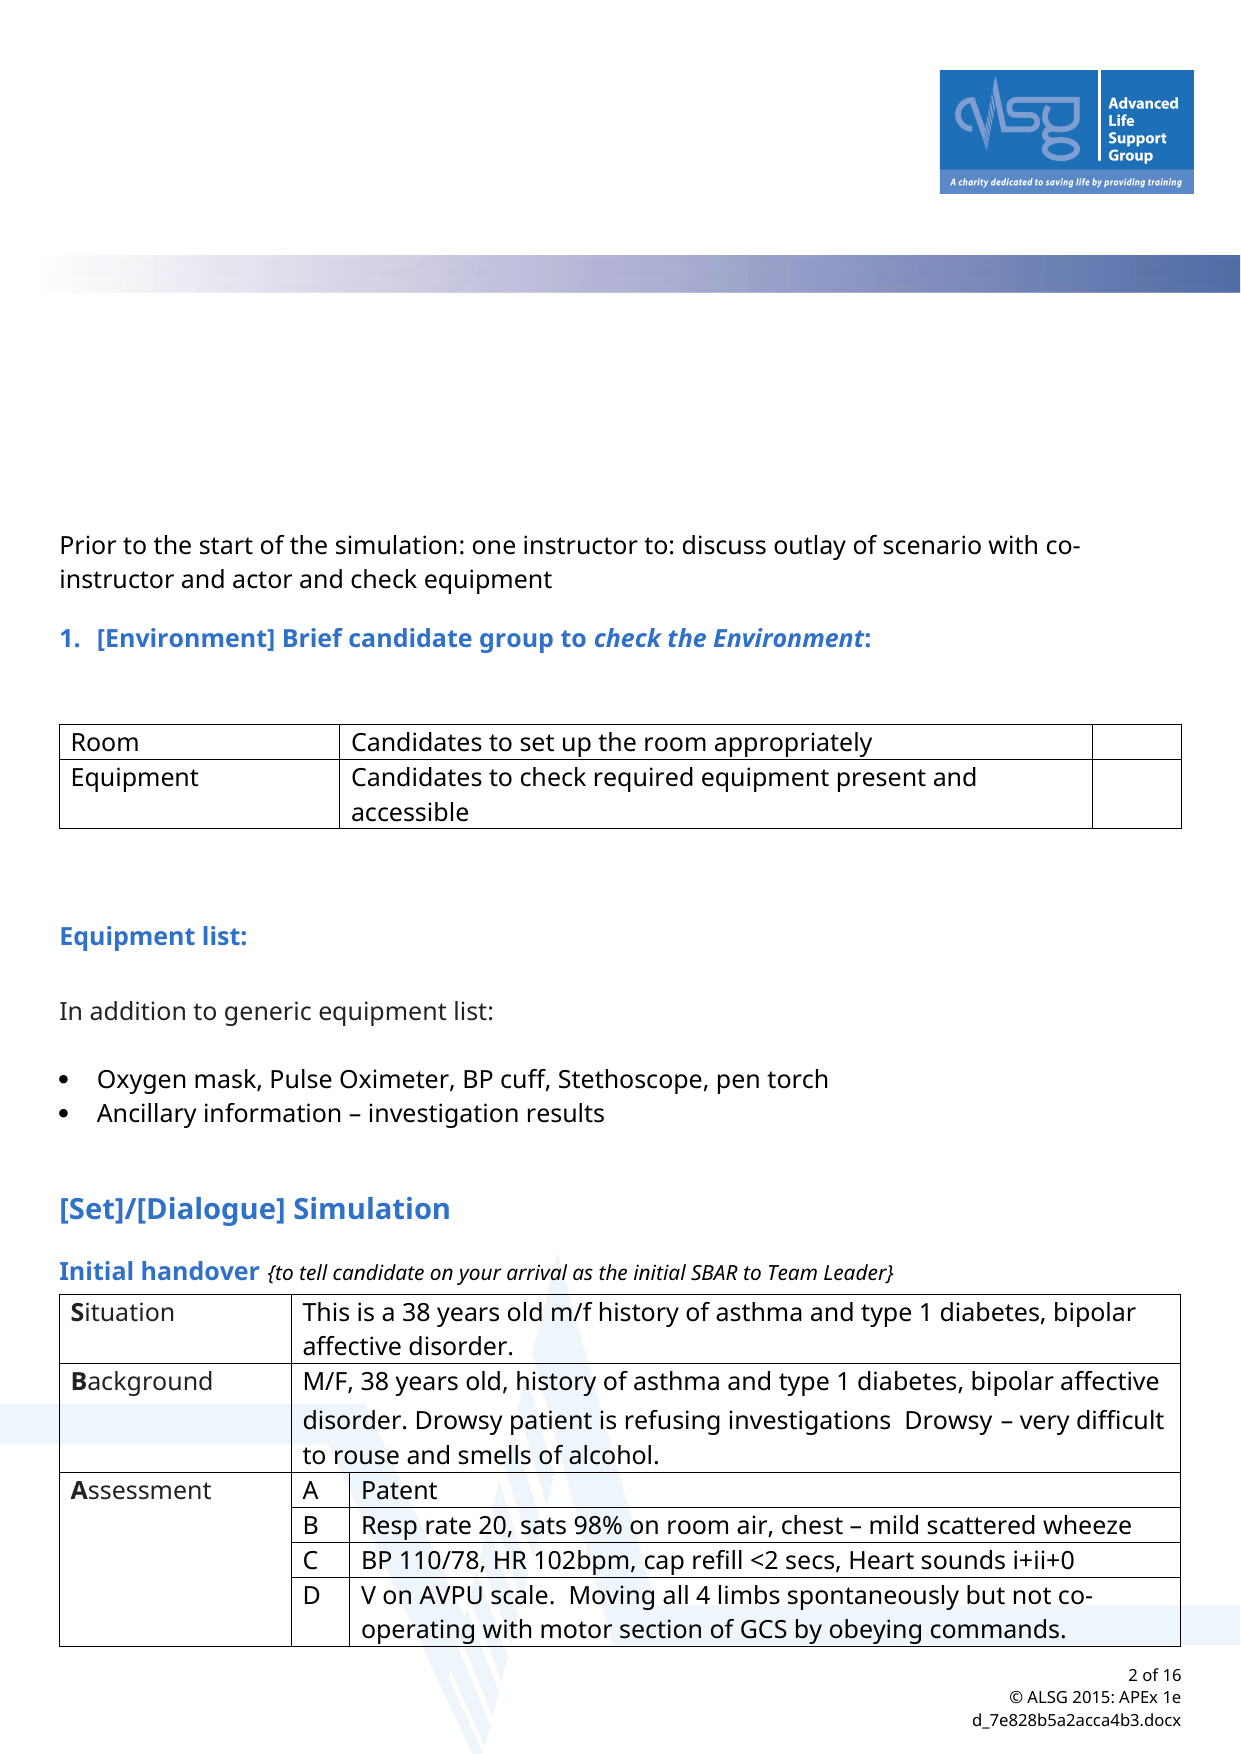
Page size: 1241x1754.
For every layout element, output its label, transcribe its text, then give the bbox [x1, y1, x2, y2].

subtitle Equipment list: [59, 919, 1181, 953]
text Prior to the start of the simulation: one instructor to: discuss outlay of scenario with co-instructor and actor and check equipment [59, 528, 1181, 596]
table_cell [350, 1578, 1180, 1646]
table_header Candidates to set up the room appropriately [340, 725, 1092, 759]
list Ancillary information – investigation results [59, 1096, 1181, 1129]
table_cell Patent [350, 1473, 1180, 1507]
subtitle [Set]/[Dialogue] Simulation [59, 1189, 1181, 1228]
table_header [1093, 725, 1181, 759]
picture [939, 70, 1194, 194]
table_header This is a 38 years old m/f history of asthma and type 1 diabetes, bipolar affective disorder. [292, 1295, 1180, 1363]
table_cell B [292, 1508, 349, 1542]
table_cell M/F, 38 years old, history of asthma and type 1 diabetes, bipolar affective disorder. Drowsy patient is refusing investigations Drowsy – very difficult to rouse and smells of alcohol. [292, 1364, 1180, 1472]
list Oxygen mask, Pulse Oximeter, BP cuff, Stethoscope, pen torch [59, 1061, 1181, 1096]
picture [0, 1253, 1241, 1754]
table_cell Candidates to check required equipment present and accessible [340, 760, 1092, 828]
table_cell Assessment [60, 1473, 291, 1646]
subtitle Initial handover {to tell candidate on your arrival as the initial SBAR to Team Leader} [59, 1253, 1181, 1287]
table_cell C [292, 1543, 349, 1577]
table_cell A [292, 1473, 349, 1507]
table_cell Resp rate 20, sats 98% on room air, chest – mild scattered wheeze [350, 1508, 1180, 1542]
table_cell Equipment [60, 760, 339, 828]
table_header Situation [60, 1295, 291, 1363]
picture [27, 255, 1241, 293]
table_cell [1093, 760, 1181, 828]
table_cell BP 110/78, HR 102bpm, cap refill <2 secs, Heart sounds i+ii+0 [350, 1543, 1180, 1577]
table_cell Background [60, 1364, 291, 1472]
table_header Room [60, 725, 339, 759]
subtitle [Environment] Brief candidate group to check the Environment: [59, 621, 1181, 655]
text In addition to generic equipment list: [59, 993, 1181, 1027]
table_cell D [292, 1578, 349, 1646]
